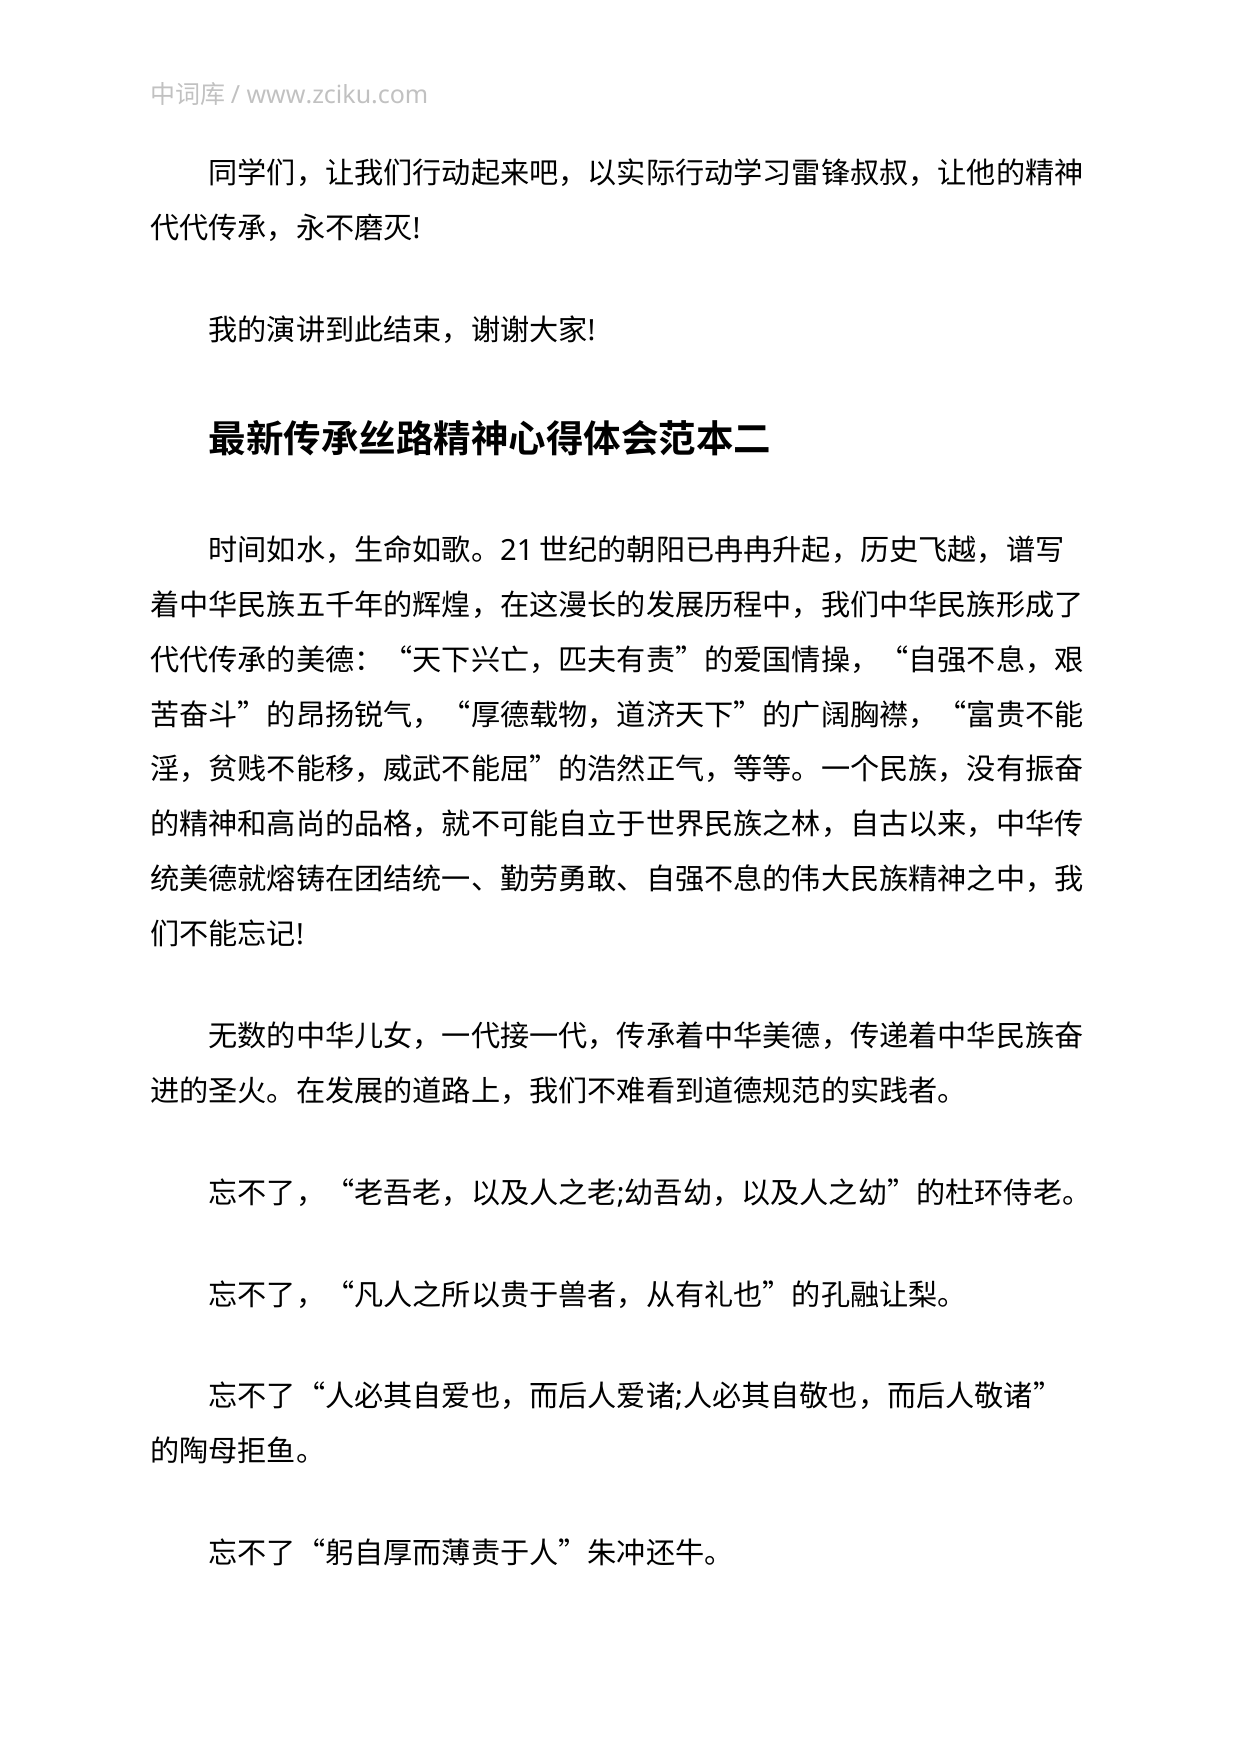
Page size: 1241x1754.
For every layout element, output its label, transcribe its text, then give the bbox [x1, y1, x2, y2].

text 忘不了“人必其自爱也，而后人爱诸;人必其自敬也，而后人敬诸”的陶母拒鱼。 [150, 1373, 1090, 1470]
text 忘不了“躬自厚而薄责于人”朱冲还牛。 [150, 1530, 1090, 1572]
text 忘不了，“老吾老，以及人之老;幼吾幼，以及人之幼”的杜环侍老。 [150, 1169, 1090, 1212]
text 无数的中华儿女，一代接一代，传承着中华美德，传递着中华民族奋进的圣火。在发展的道路上，我们不难看到道德规范的实践者。 [150, 1013, 1090, 1110]
text 忘不了，“凡人之所以贵于兽者，从有礼也”的孔融让梨。 [150, 1271, 1090, 1313]
text 同学们，让我们行动起来吧，以实际行动学习雷锋叔叔，让他的精神代代传承，永不磨灭! [150, 150, 1090, 247]
text 最新传承丝路精神心得体会范本二 [150, 409, 1090, 463]
text 我的演讲到此结束，谢谢大家! [150, 307, 1090, 349]
text 时间如水，生命如歌。21世纪的朝阳已冉冉升起，历史飞越，谱写着中华民族五千年的辉煌，在这漫长的发展历程中，我们中华民族形成了代代传承的美德：“天下兴亡，匹夫有责”的爱国情操，“自强不息，艰苦奋斗”的昂扬锐气，“厚德载物，道济天下”的广阔胸襟，“富贵不能淫，贫贱不能移，威武不能屈”的浩然正气，等等。一个民族，没有振奋的精神和高尚的品格，就不可能自立于世界民族之林，自古以来，中华传统美德就熔铸在团结统一、勤劳勇敢、自强不息的伟大民族精神之中，我们不能忘记! [150, 526, 1090, 953]
